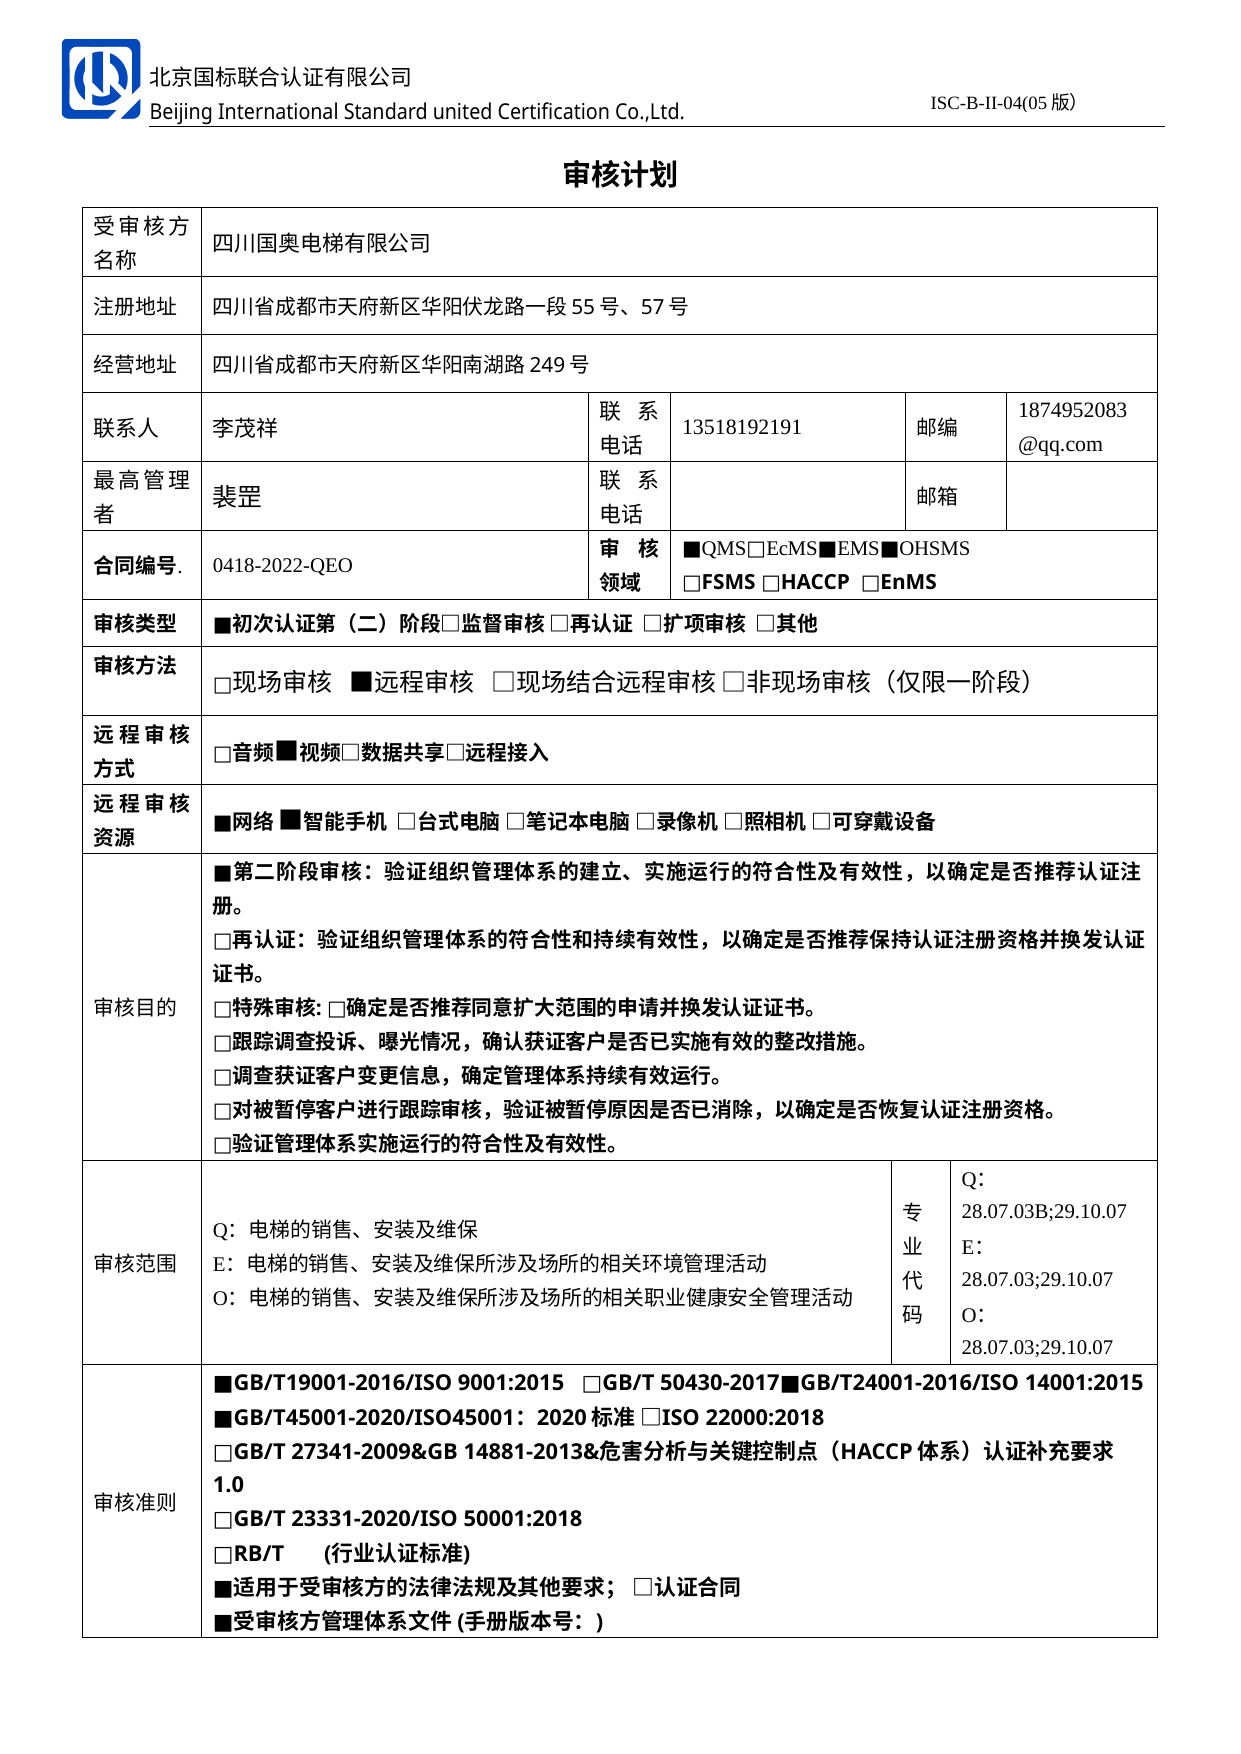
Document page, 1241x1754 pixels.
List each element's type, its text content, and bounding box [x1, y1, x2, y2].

table_cell ■第二阶段审核：验证组织管理体系的建立、实施运行的符合性及有效性，以确定是否推荐认证注册。 □再认证：验证组织管理体系的符合性和持续有效性，以确定是否推荐保持认证注册资格并换发认证证书。 □特殊审核: □确定是否推荐同意扩大范围的申请并换发认证证书。 □跟踪调查投诉、曝光情况，确认获证客户是否已实施有效的整改措施。 □调查获证客户变更信息，确定管理体系持续有效运行。 □对被暂停客户进行跟踪审核，验证被暂停原因是否已消除，以确定是否恢复认证注册资格。 □验证管理体系实施运行的符合性及有效性。 [202, 854, 1157, 1159]
table_cell 四川省成都市天府新区华阳伏龙路一段55号、57号 [202, 277, 1157, 334]
table_cell 审核类型 [83, 600, 201, 646]
table_cell 审核准则 [83, 1365, 201, 1637]
table_cell 13518192191 [671, 393, 905, 461]
table_cell 邮编 [906, 393, 1006, 461]
table_cell 经营地址 [83, 335, 201, 392]
table_cell 李茂祥 [202, 393, 588, 461]
table_cell 裴罡 [202, 462, 588, 529]
table_cell 1874952083@qq.com [1007, 393, 1157, 461]
table_cell ■网络 ■智能手机 □台式电脑 □笔记本电脑 □录像机 □照相机 □可穿戴设备 [202, 785, 1157, 853]
table_cell 联系人 [83, 393, 201, 461]
table_cell [671, 462, 905, 529]
table_cell 0418-2022-QEO [202, 531, 588, 598]
table_cell □音频■视频□数据共享□远程接入 [202, 716, 1157, 784]
table_cell 专业 代码 [892, 1161, 950, 1364]
table_cell ■QMS□EcMS■EMS■OHSMS □FSMS □HACCP □EnMS [671, 531, 1157, 598]
table_cell 最高管理者 [83, 462, 201, 529]
table_header 受审核方名称 [83, 208, 201, 276]
table_cell 远程审核资源 [83, 785, 201, 853]
table_cell ■初次认证第（二）阶段□监督审核 □再认证 □扩项审核 □其他 [202, 600, 1157, 646]
table_cell 联系电话 [589, 462, 670, 529]
table_cell ■GB/T19001-2016/ISO 9001:2015 □GB/T 50430-2017■GB/T24001-2016/ISO 14001:2015 ■GB/T45001-2020/ISO45001：2020标准 □ISO 22000:2018 □GB/T 27341-2009&GB 14881-2013&危害分析与关键控制点（HACCP体系）认证补充要求1.0 □GB/T 23331-2020/ISO 50001:2018 □RB/T (行业认证标准) ■适用于受审核方的法律法规及其他要求； □认证合同 ■受审核方管理体系文件 (手册版本号：) [202, 1365, 1157, 1637]
table_cell 注册地址 [83, 277, 201, 334]
table_header 四川国奥电梯有限公司 [202, 208, 1157, 276]
table_cell □现场审核 ■远程审核 □现场结合远程审核 □非现场审核（仅限一阶段） [202, 647, 1157, 715]
table_cell Q：电梯的销售、安装及维保 E：电梯的销售、安装及维保所涉及场所的相关环境管理活动 O：电梯的销售、安装及维保所涉及场所的相关职业健康安全管理活动 [202, 1161, 891, 1364]
table_cell 联系电话 [589, 393, 670, 461]
table_cell 审核方法 [83, 647, 201, 715]
table_cell 四川省成都市天府新区华阳南湖路249号 [202, 335, 1157, 392]
table_cell [1007, 462, 1157, 529]
table_cell 邮箱 [906, 462, 1006, 529]
table_cell 合同编号. [83, 531, 201, 598]
table_cell Q：28.07.03B;29.10.07 E：28.07.03;29.10.07 O：28.07.03;29.10.07 [951, 1161, 1157, 1364]
picture [61, 39, 141, 119]
table_cell 审核目的 [83, 854, 201, 1159]
table_cell 审核领域 [589, 531, 670, 598]
table_cell 审核范围 [83, 1161, 201, 1364]
table_cell 远程审核方式 [83, 716, 201, 784]
text 审核计划 [75, 139, 1165, 207]
